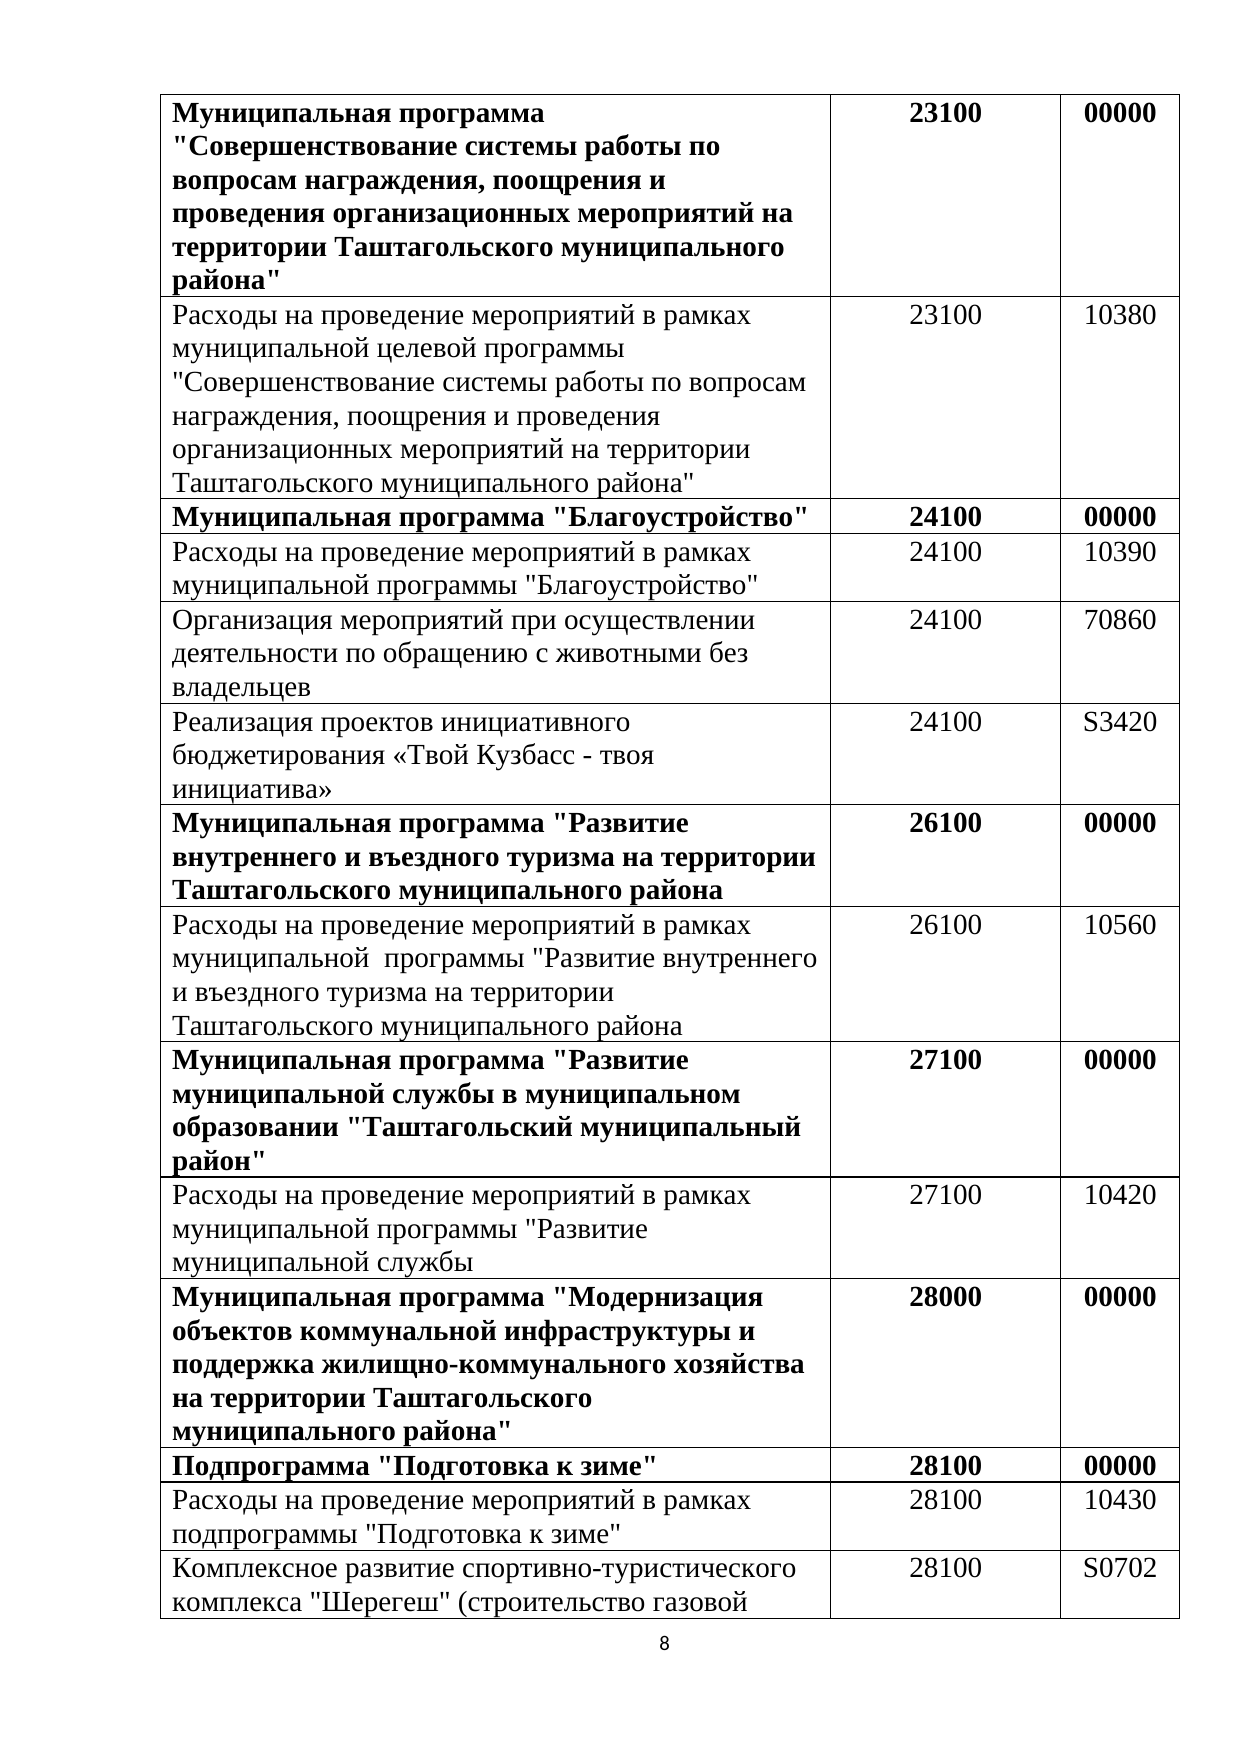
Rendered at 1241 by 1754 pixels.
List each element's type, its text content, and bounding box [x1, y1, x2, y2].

table_cell 23100 [831, 95, 1060, 296]
table_cell 00000 [1061, 1448, 1179, 1481]
table_cell 00000 [1061, 1042, 1179, 1176]
table_cell Муниципальная программа "Развитие муниципальной службы в муниципальном образовании "Таштагольский муниципальный район" [161, 1042, 830, 1176]
table_cell Муниципальная программа "Благоустройство" [161, 499, 830, 533]
table_cell 00000 [1061, 499, 1179, 533]
table_cell Муниципальная программа "Совершенствование системы работы по вопросам награждения, поощрения и проведения организационных мероприятий на территории Таштагольского муниципального района" [161, 95, 830, 296]
table_cell 27100 [831, 1178, 1060, 1278]
table_cell 10390 [1061, 534, 1179, 601]
table_cell 26100 [831, 805, 1060, 906]
table_cell 24100 [831, 704, 1060, 804]
table_cell 00000 [1061, 805, 1179, 906]
table_cell Организация мероприятий при осуществлении деятельности по обращению с животными без владельцев [161, 602, 830, 703]
table_cell 28000 [831, 1279, 1060, 1447]
table_cell Муниципальная программа "Развитие внутреннего и въездного туризма на территории Таштагольского муниципального района [161, 805, 830, 906]
table_cell 10560 [1061, 907, 1179, 1041]
table_cell 28100 [831, 1483, 1060, 1549]
table_cell 28100 [831, 1448, 1060, 1481]
table_cell 10430 [1061, 1483, 1179, 1549]
table_cell Подпрограмма "Подготовка к зиме" [161, 1448, 830, 1481]
table_cell 10380 [1061, 297, 1179, 498]
table_cell 70860 [1061, 602, 1179, 703]
table_cell Расходы на проведение мероприятий в рамках подпрограммы "Подготовка к зиме" [161, 1483, 830, 1549]
table_cell Расходы на проведение мероприятий в рамках муниципальной программы "Развитие внутреннего и въездного туризма на территории Таштагольского муниципального района [161, 907, 830, 1041]
table_cell Расходы на проведение мероприятий в рамках муниципальной программы "Развитие муниципальной службы [161, 1178, 830, 1278]
table_cell Реализация проектов инициативного бюджетирования «Твой Кузбасс - твоя инициатива» [161, 704, 830, 804]
table_cell 00000 [1061, 95, 1179, 296]
table_cell S3420 [1061, 704, 1179, 804]
table_cell 27100 [831, 1042, 1060, 1176]
table_cell Расходы на проведение мероприятий в рамках муниципальной целевой программы "Совершенствование системы работы по вопросам награждения, поощрения и проведения организационных мероприятий на территории Таштагольского муниципального района" [161, 297, 830, 498]
table_cell 24100 [831, 534, 1060, 601]
table_cell S0702 [1061, 1551, 1179, 1618]
table_cell 00000 [1061, 1279, 1179, 1447]
table_cell 26100 [831, 907, 1060, 1041]
table_cell 23100 [831, 297, 1060, 498]
table_cell 24100 [831, 602, 1060, 703]
table_cell Расходы на проведение мероприятий в рамках муниципальной программы "Благоустройство" [161, 534, 830, 601]
table_cell 28100 [831, 1551, 1060, 1618]
table_cell 10420 [1061, 1178, 1179, 1278]
table_cell 24100 [831, 499, 1060, 533]
table_cell Муниципальная программа "Модернизация объектов коммунальной инфраструктуры и поддержка жилищно-коммунального хозяйства на территории Таштагольского муниципального района" [161, 1279, 830, 1447]
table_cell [161, 1551, 830, 1618]
